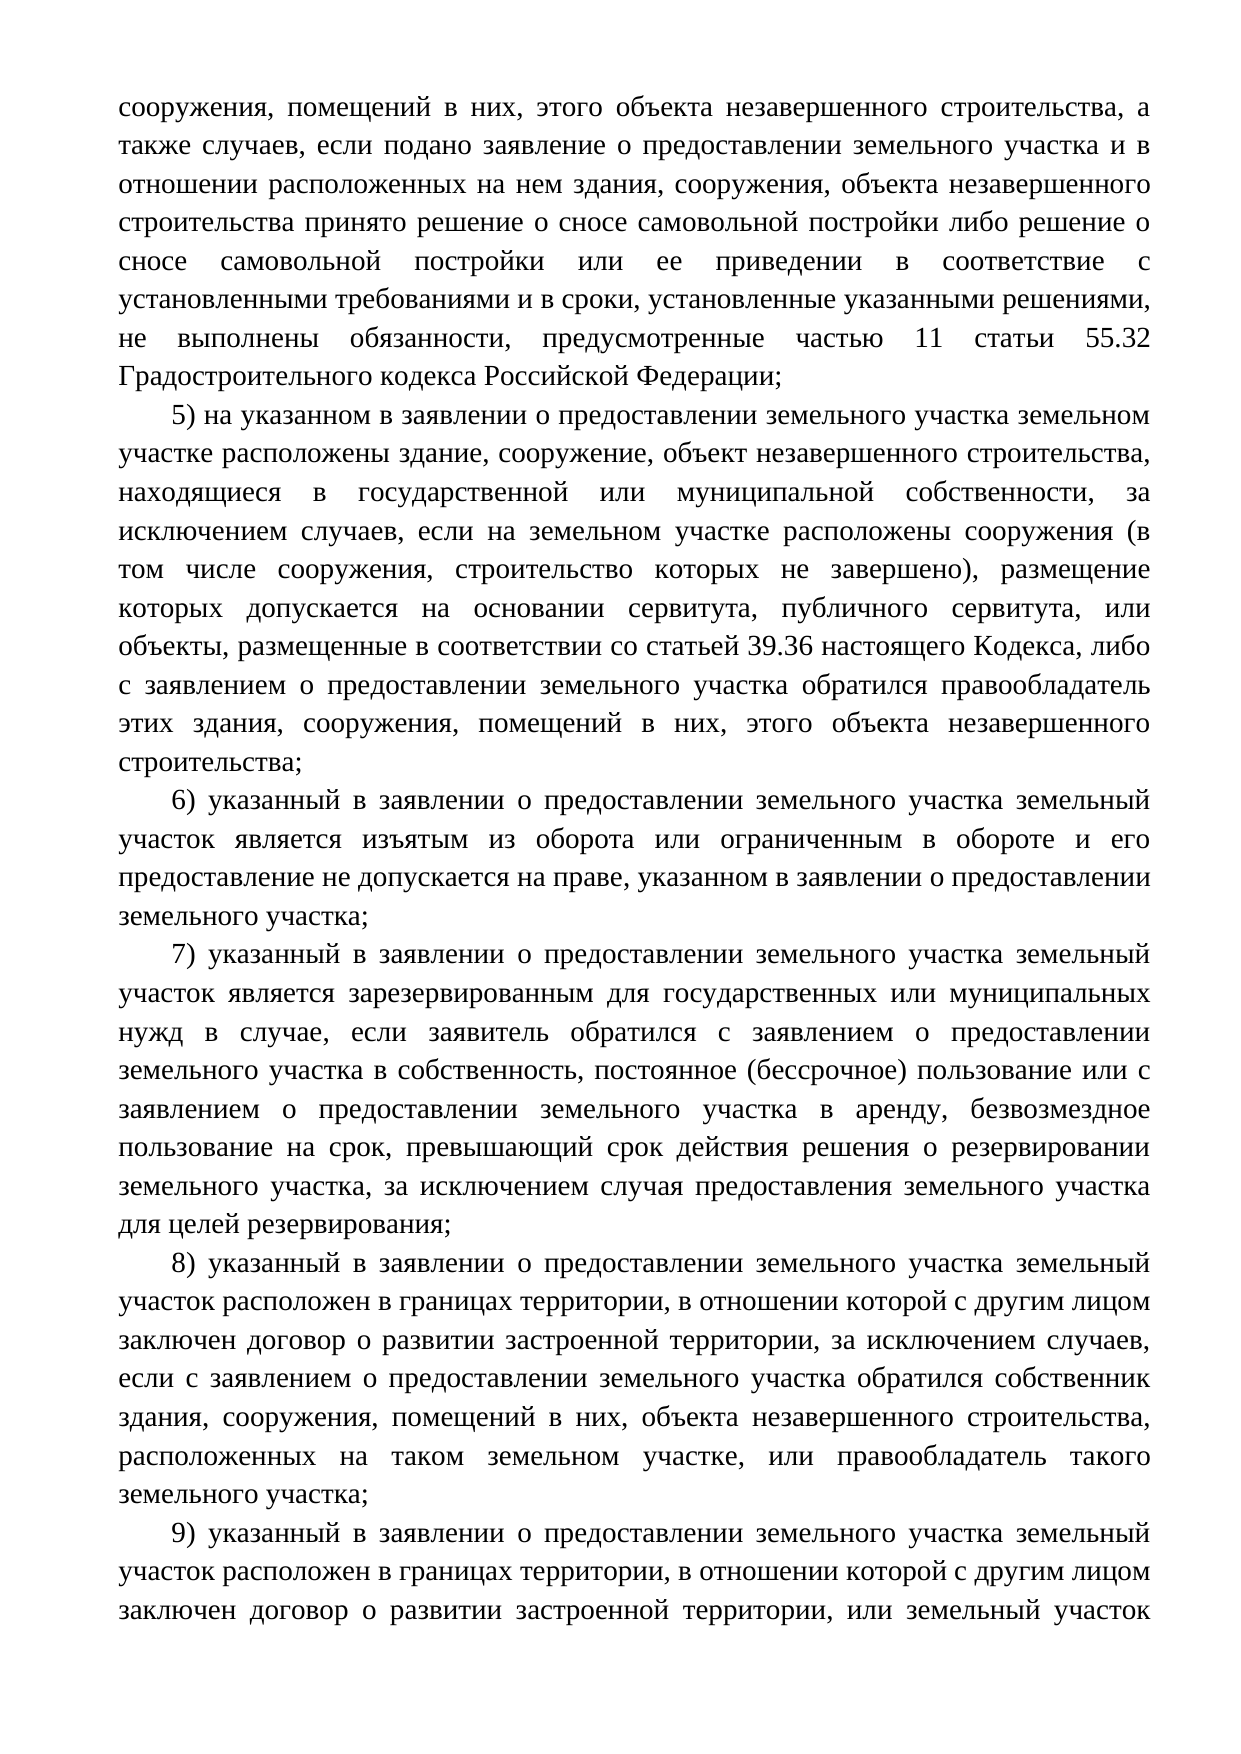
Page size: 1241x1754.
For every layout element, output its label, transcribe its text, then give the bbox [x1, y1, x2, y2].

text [118, 89, 1152, 392]
text 8) указанный в заявлении о предоставлении земельного участка земельный участок расположен в границах территории, в отношении которой с другим лицом заключен договор о развитии застроенной территории, за исключением случаев, если с заявлением о предоставлении земельного участка обратился собственник здания, сооружения, помещений в них, объекта незавершенного строительства, расположенных на таком земельном участке, или правообладатель такого земельного участка; [118, 1245, 1152, 1510]
text 5) на указанном в заявлении о предоставлении земельного участка земельном участке расположены здание, сооружение, объект незавершенного строительства, находящиеся в государственной или муниципальной собственности, за исключением случаев, если на земельном участке расположены сооружения (в том числе сооружения, строительство которых не завершено), размещение которых допускается на основании сервитута, публичного сервитута, или объекты, размещенные в соответствии со статьей 39.36 настоящего Кодекса, либо с заявлением о предоставлении земельного участка обратился правообладатель этих здания, сооружения, помещений в них, этого объекта незавершенного строительства; [118, 397, 1152, 777]
text 7) указанный в заявлении о предоставлении земельного участка земельный участок является зарезервированным для государственных или муниципальных нужд в случае, если заявитель обратился с заявлением о предоставлении земельного участка в собственность, постоянное (бессрочное) пользование или с заявлением о предоставлении земельного участка в аренду, безвозмездное пользование на срок, превышающий срок действия решения о резервировании земельного участка, за исключением случая предоставления земельного участка для целей резервирования; [118, 937, 1152, 1240]
text 6) указанный в заявлении о предоставлении земельного участка земельный участок является изъятым из оборота или ограниченным в обороте и его предоставление не допускается на праве, указанном в заявлении о предоставлении земельного участка; [118, 782, 1152, 932]
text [118, 1515, 1152, 1625]
